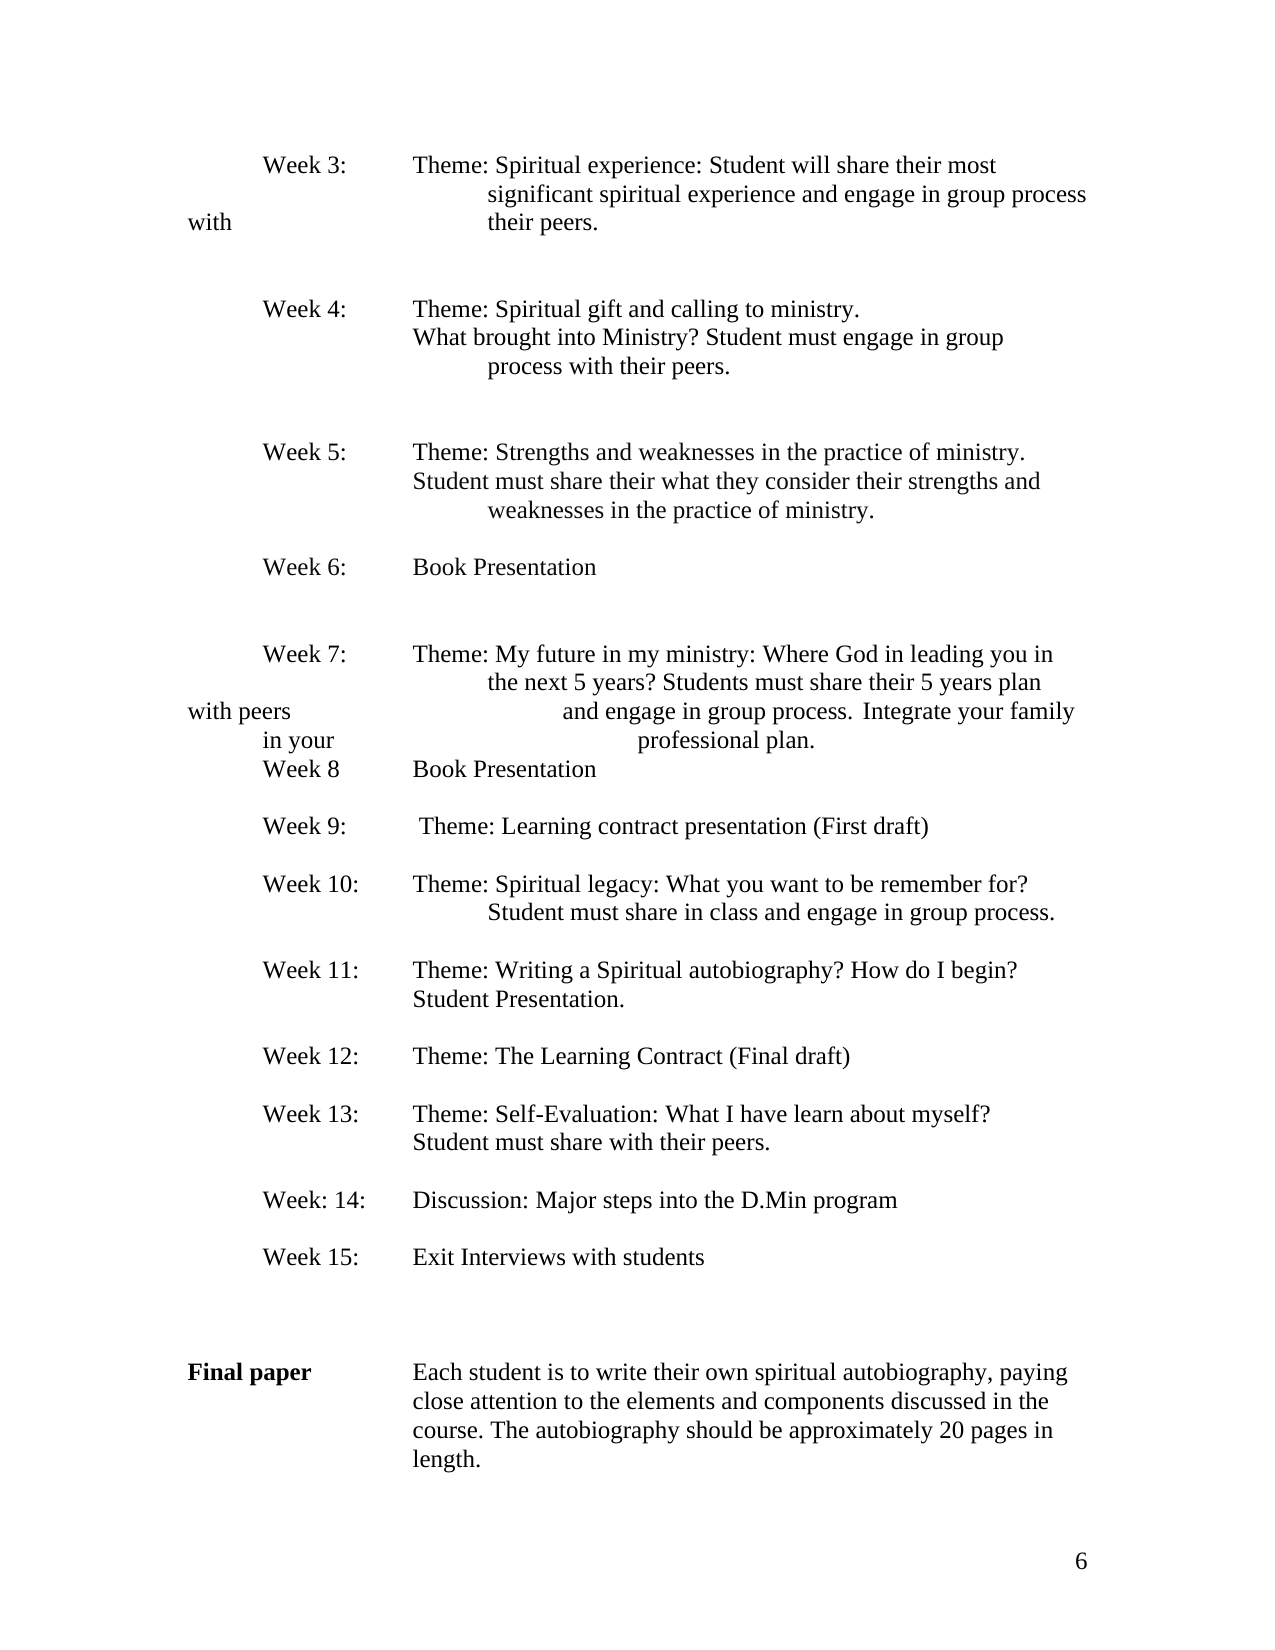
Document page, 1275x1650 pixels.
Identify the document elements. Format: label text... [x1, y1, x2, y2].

text Week 10: Theme: Spiritual legacy: What you want to be remember for? Student must share in class and engage in group process. [187, 869, 1087, 926]
text Week 8 Book Presentation [187, 754, 1087, 782]
text Final paper Each student is to write their own spiritual autobiography, paying close attention to the elements and components discussed in the course. The autobiography should be approximately 20 pages in length. [187, 1357, 1087, 1472]
text Student must share their what they consider their strengths and weaknesses in the practice of ministry. [187, 466, 1087, 524]
text Week 3: Theme: Spiritual experience: Student will share their most significant spiritual experience and engage in group process with their peers. [187, 150, 1087, 236]
text Student must share with their peers. [187, 1127, 1087, 1156]
text Week 11: Theme: Writing a Spiritual autobiography? How do I begin? [187, 955, 1087, 984]
text Week 13: Theme: Self-Evaluation: What I have learn about myself? [187, 1099, 1087, 1127]
text Student Presentation. [187, 984, 1087, 1012]
text Week 6: Book Presentation [187, 552, 1087, 581]
text Week 7: Theme: My future in my ministry: Where God in leading you in the next 5 years? Students must share their 5 years plan with peers and engage in group process. Integrate your family in your professional plan. [187, 639, 1087, 754]
text Week: 14: Discussion: Major steps into the D.Min program [187, 1185, 1087, 1214]
text Week 4: Theme: Spiritual gift and calling to ministry. [187, 294, 1087, 322]
text What brought into Ministry? Student must engage in group process with their peers. [187, 322, 1087, 380]
text Week 5: Theme: Strengths and weaknesses in the practice of ministry. [187, 437, 1087, 466]
text Week 12: Theme: The Learning Contract (Final draft) [187, 1041, 1087, 1070]
text Week 9: Theme: Learning contract presentation (First draft) [187, 811, 1087, 840]
text Week 15: Exit Interviews with students [187, 1242, 1087, 1271]
